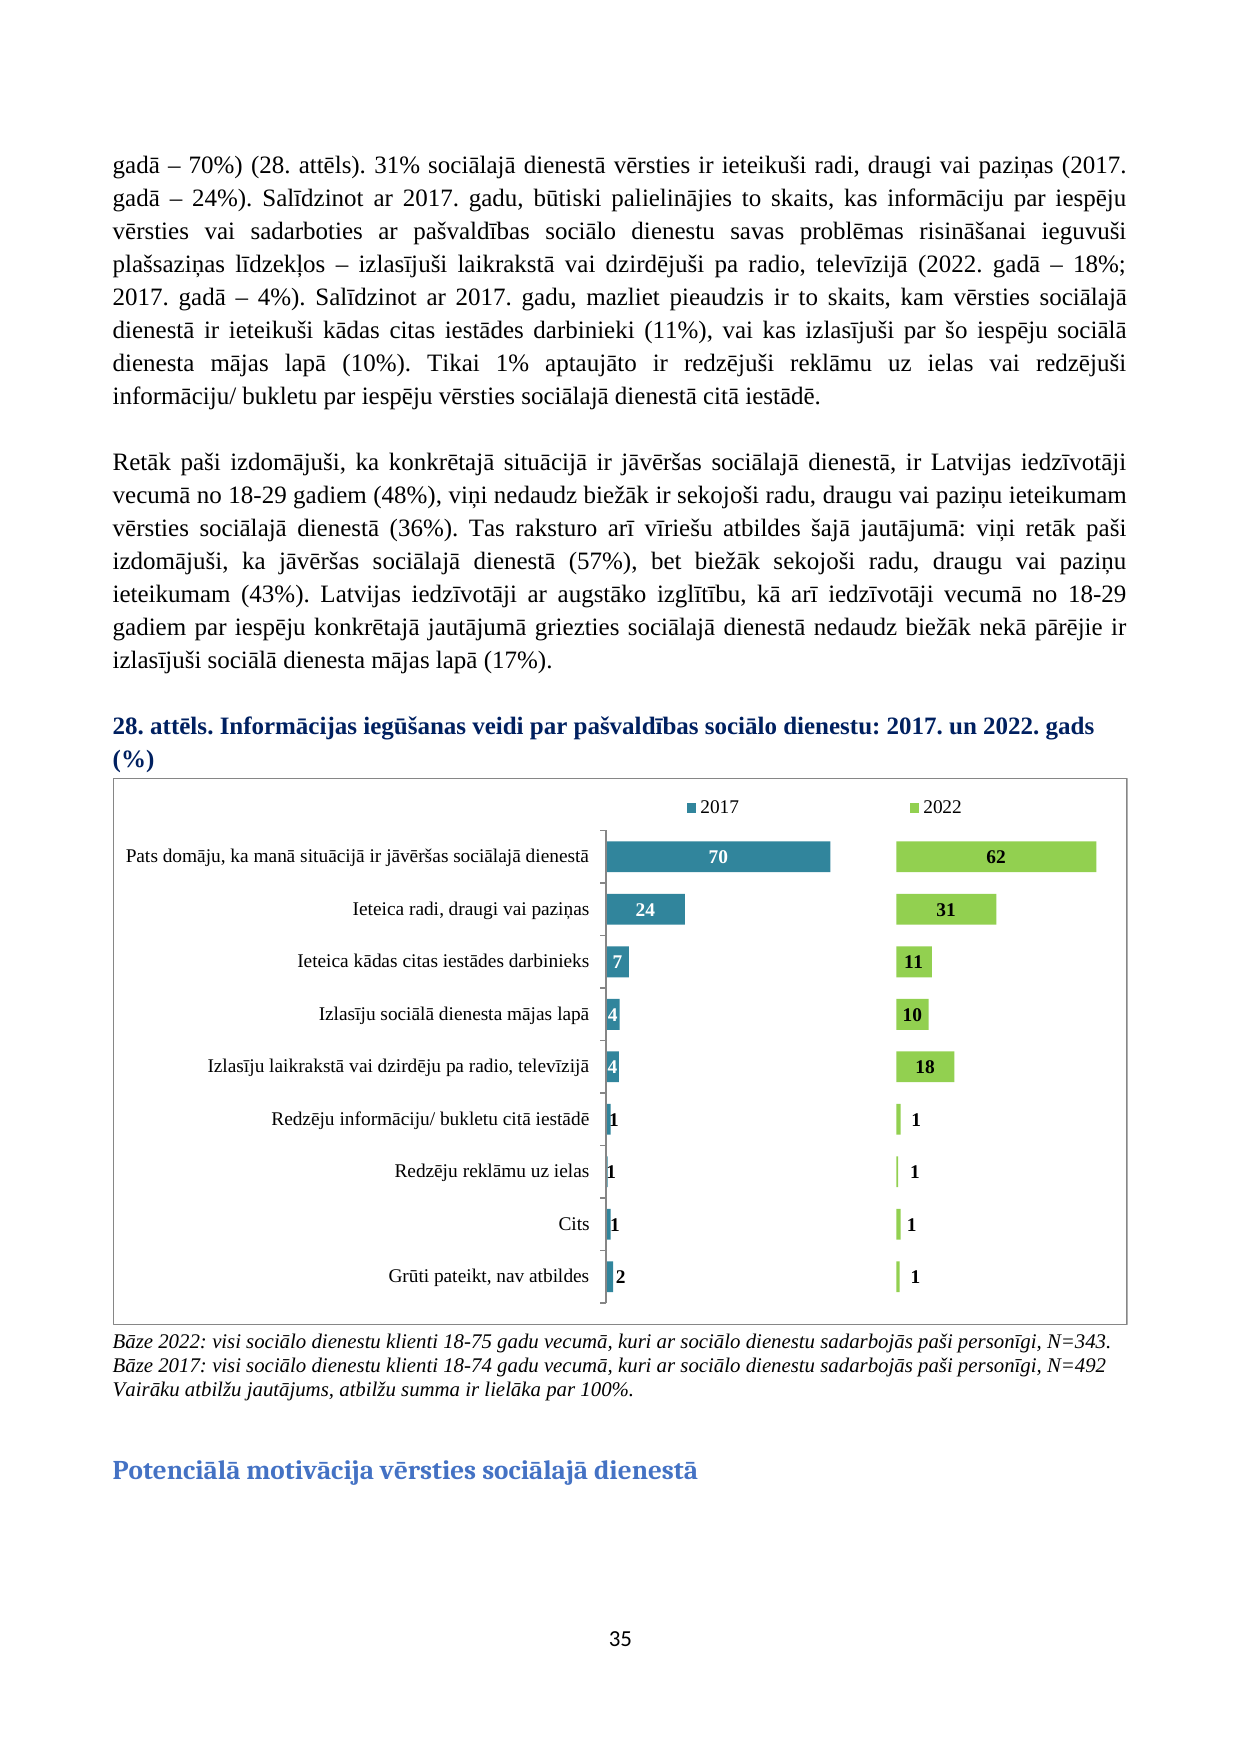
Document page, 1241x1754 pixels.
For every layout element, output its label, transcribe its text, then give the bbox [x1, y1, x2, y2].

text Bāze 2022: visi sociālo dienestu klienti 18-75 gadu vecumā, kuri ar sociālo dienestu sadarbojās paši personīgi, N=343. Bāze 2017: visi sociālo dienestu klienti 18-74 gadu vecumā, kuri ar sociālo dienestu sadarbojās paši personīgi, N=492 [112, 1329, 1128, 1377]
text Retāk paši izdomājuši, ka konkrētajā situācijā ir jāvēršas sociālajā dienestā, ir Latvijas iedzīvotāji vecumā no 18-29 gadiem (48%), viņi nedaudz biežāk ir sekojoši radu, draugu vai paziņu ieteikumam vērsties sociālajā dienestā (36%). Tas raksturo arī vīriešu atbildes šajā jautājumā: viņi retāk paši izdomājuši, ka jāvēršas sociālajā dienestā (57%), bet biežāk sekojoši radu, draugu vai paziņu ieteikumam (43%). Latvijas iedzīvotāji ar augstāko izglītību, kā arī iedzīvotāji vecumā no 18-29 gadiem par iespēju konkrētajā jautājumā griezties sociālajā dienestā nedaudz biežāk nekā pārējie ir izlasījuši sociālā dienesta mājas lapā (17%). [112, 447, 1128, 674]
text 28. attēls. Informācijas iegūšanas veidi par pašvaldības sociālo dienestu: 2017. un 2022. gads (%) [112, 711, 1128, 773]
text Vairāku atbilžu jautājums, atbilžu summa ir lielāka par 100%. [112, 1377, 1128, 1401]
subtitle Potenciālā motivācija vērsties sociālajā dienestā [112, 1455, 1128, 1486]
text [112, 150, 1128, 410]
